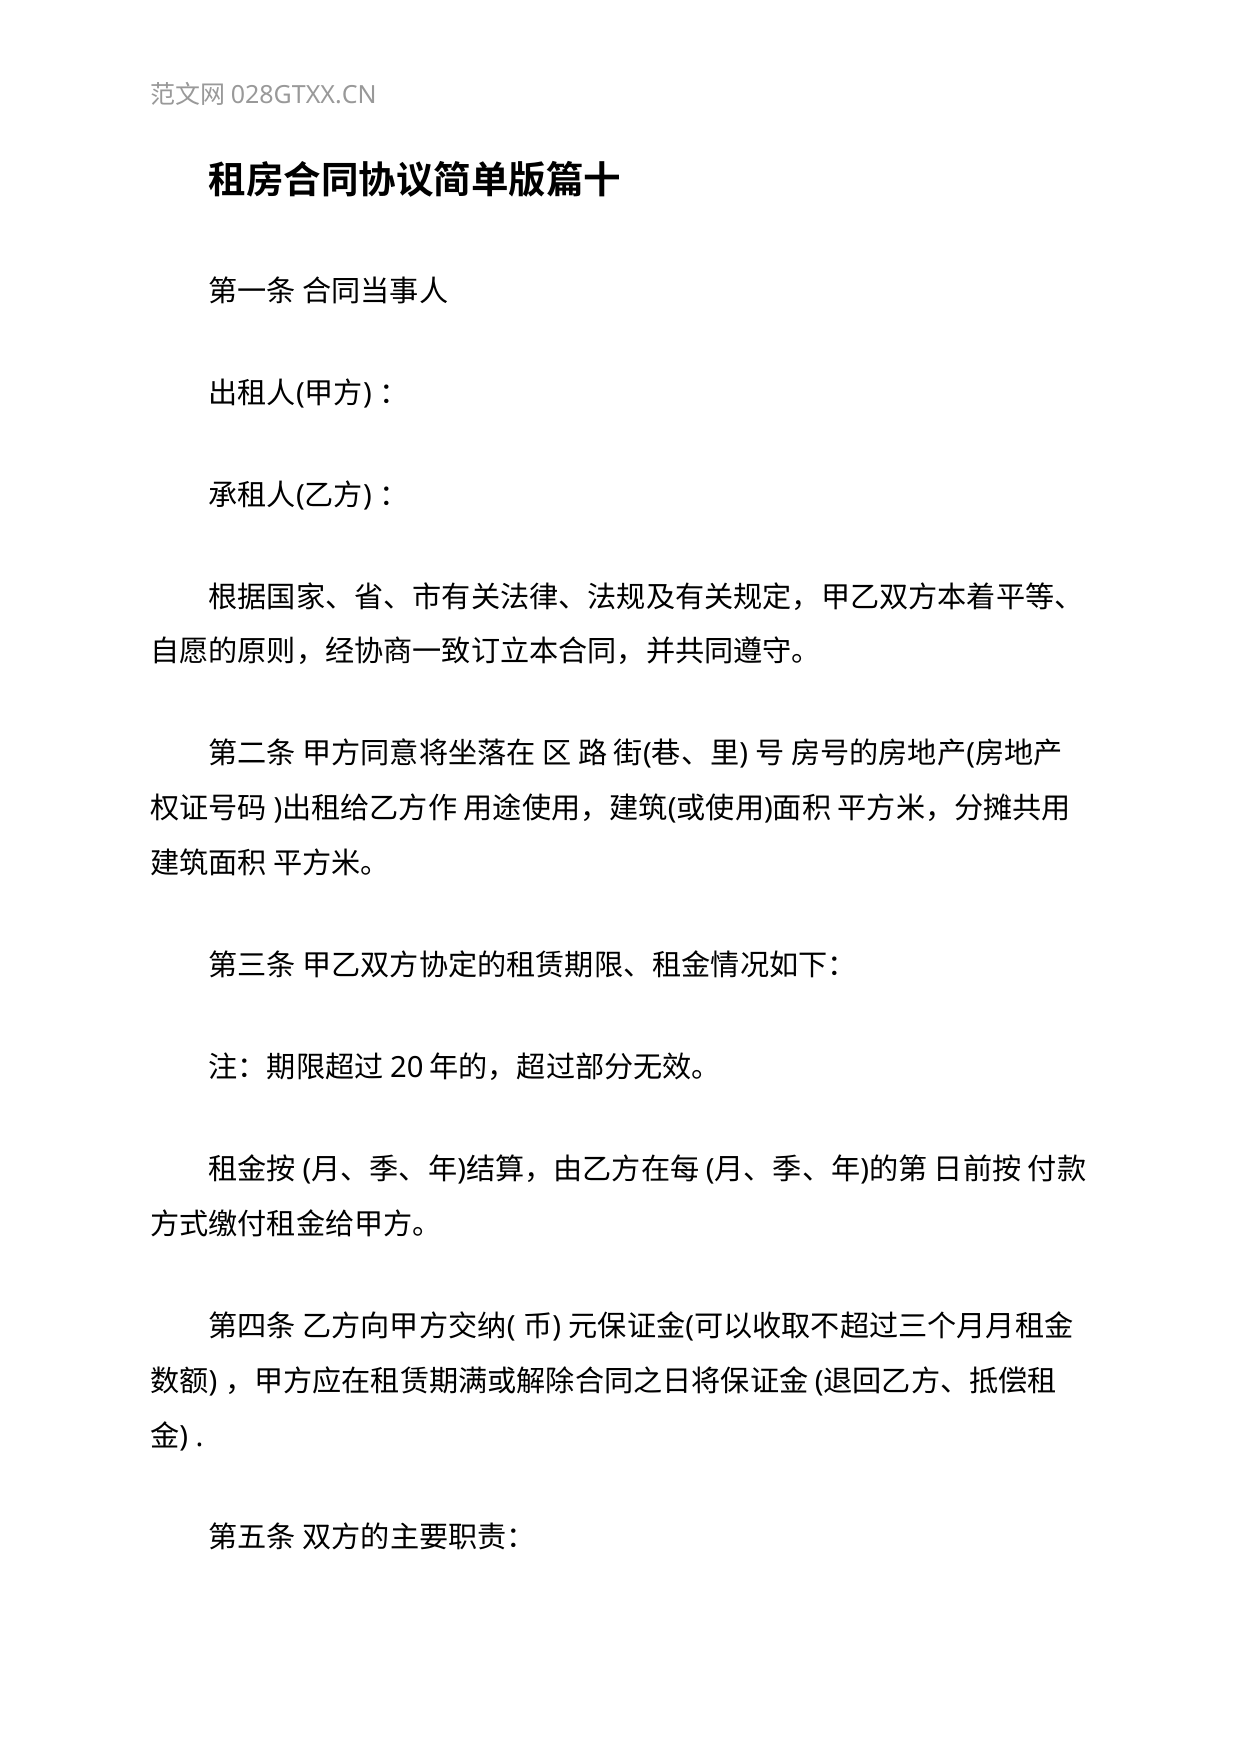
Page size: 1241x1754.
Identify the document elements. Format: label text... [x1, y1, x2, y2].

text 租房合同协议简单版篇十 [150, 150, 1090, 204]
text 根据国家、省、市有关法律、法规及有关规定，甲乙双方本着平等、自愿的原则，经协商一致订立本合同，并共同遵守。 [150, 573, 1090, 670]
text 注：期限超过 20年的，超过部分无效。 [150, 1043, 1090, 1086]
text 第一条 合同当事人 [150, 267, 1090, 310]
text 出租人(甲方) ： [150, 369, 1090, 412]
text 第二条 甲方同意将坐落在 区 路 街(巷、里) 号 房号的房地产(房地产权证号码 )出租给乙方作 用途使用，建筑(或使用)面积 平方米，分摊共用建筑面积 平方米。 [150, 730, 1090, 882]
text 第五条 双方的主要职责： [150, 1514, 1090, 1556]
text 第三条 甲乙双方协定的租赁期限、租金情况如下： [150, 942, 1090, 984]
text 承租人(乙方) ： [150, 471, 1090, 513]
text 租金按 (月、季、年)结算，由乙方在每 (月、季、年)的第 日前按 付款方式缴付租金给甲方。 [150, 1145, 1090, 1243]
text 第四条 乙方向甲方交纳( 币) 元保证金(可以收取不超过三个月月租金数额) ，甲方应在租赁期满或解除合同之日将保证金 (退回乙方、抵偿租金) . [150, 1302, 1090, 1454]
